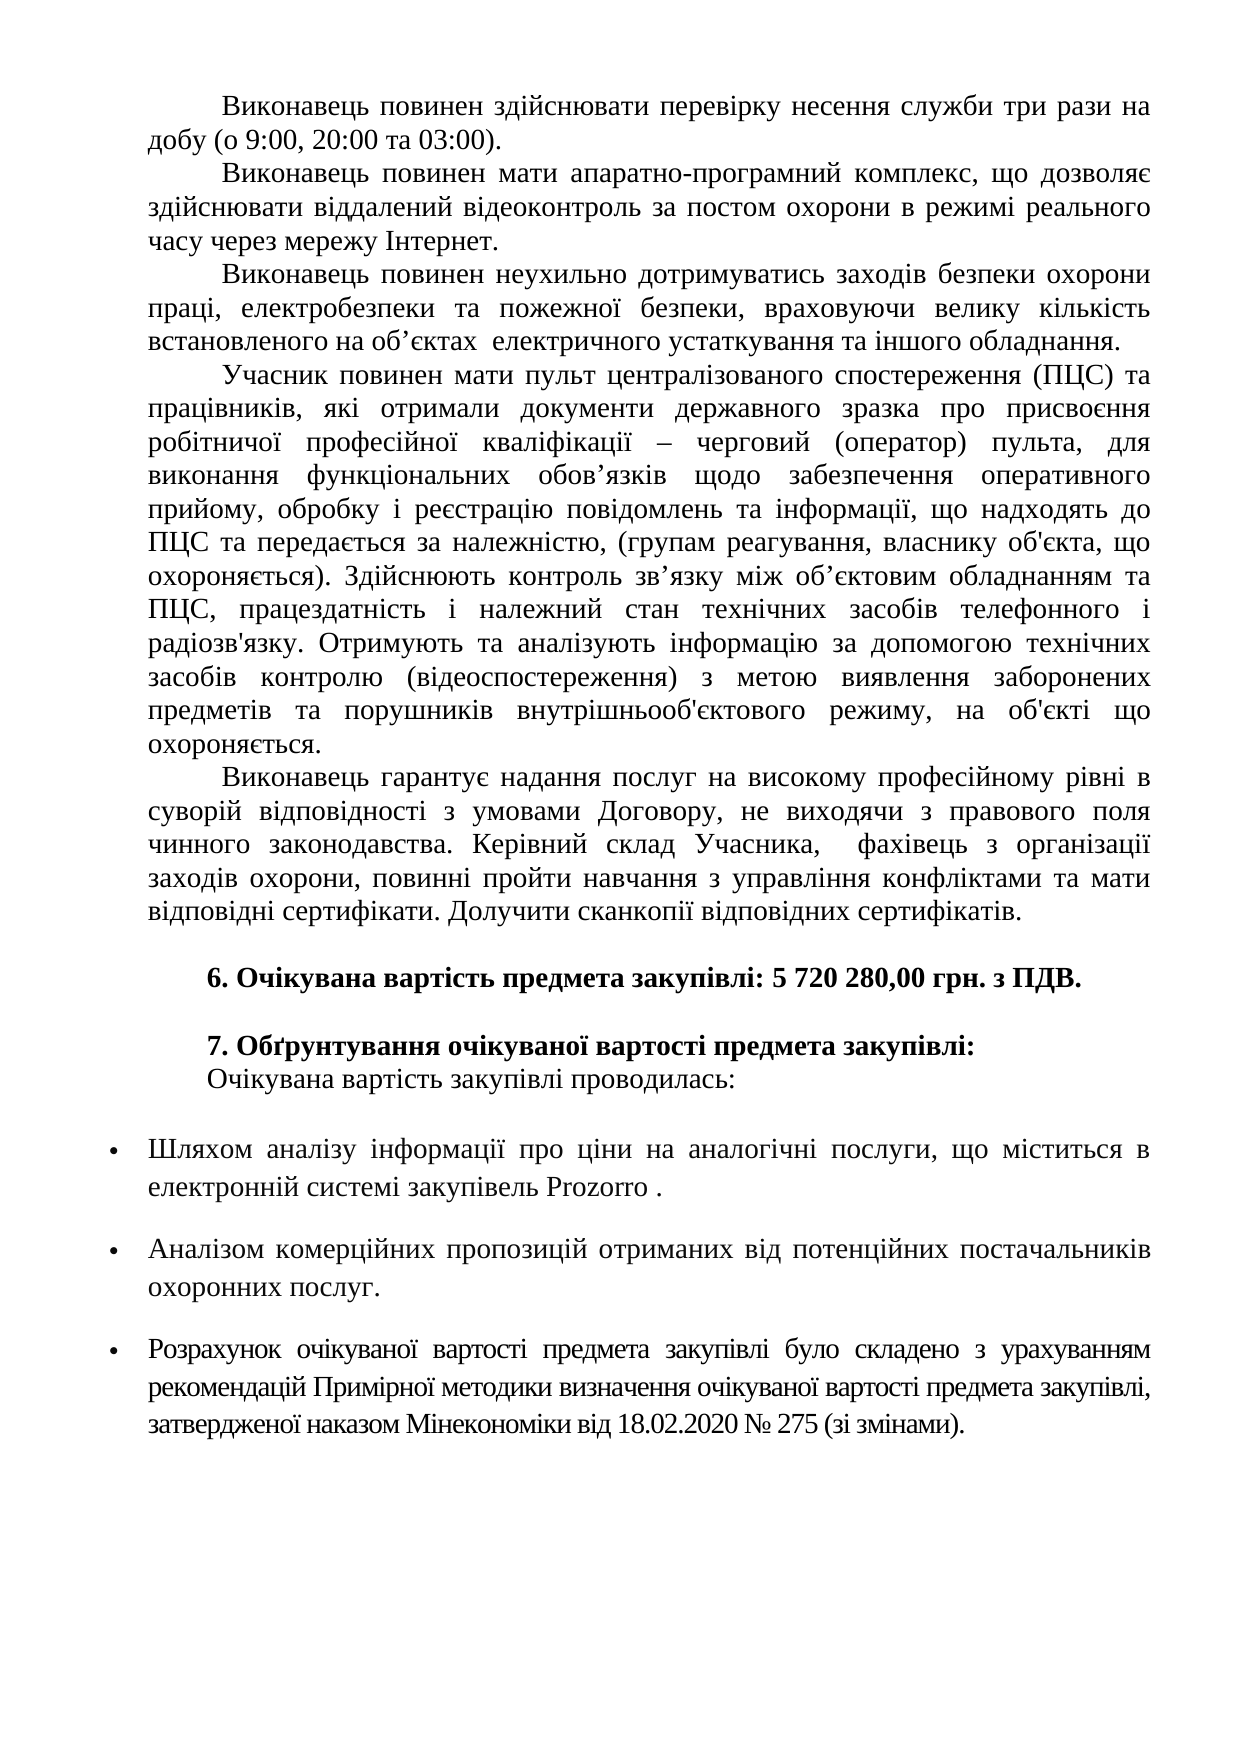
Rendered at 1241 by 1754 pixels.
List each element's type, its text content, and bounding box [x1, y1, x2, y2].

text Виконавець повинен здійснювати перевірку несення служби три рази на добу (о 9:00, 20:00 та 03:00). [148, 88, 1152, 156]
text Виконавець повинен неухильно дотримуватись заходів безпеки охорони праці, електробезпеки та пожежної безпеки, враховуючи велику кількість встановленого на об’єктах електричного устаткування та іншого обладнання. [148, 256, 1152, 357]
text Виконавець гарантує надання послуг на високому професійному рівні в суворій відповідності з умовами Договору, не виходячи з правового поля чинного законодавства. Керівний склад Учасника, фахівець з організації заходів охорони, повинні пройти навчання з управління конфліктами та мати відповідні сертифікати. Долучити сканкопії відповідних сертифікатів. [148, 759, 1152, 927]
text Очікувана вартість закупівлі проводилась: [148, 1061, 1152, 1095]
text 6. Очікувана вартість предмета закупівлі: 5 720 280,00 грн. з ПДВ. [148, 961, 1152, 994]
text Учасник повинен мати пульт централізованого спостереження (ПЦС) та працівників, які отримали документи державного зразка про присвоєння робітничої професійної кваліфікації – черговий (оператор) пульта, для виконання функціональних обов’язків щодо забезпечення оперативного прийому, обробку і реєстрацію повідомлень та інформації, що надходять до ПЦС та передається за належністю, (групам реагування, власнику об'єкта, що охороняється). Здійснюють контроль зв’язку між об’єктовим обладнанням та ПЦС, працездатність і належний стан технічних засобів телефонного і радіозв'язку. Отримують та аналізують інформацію за допомогою технічних засобів контролю (відеоспостереження) з метою виявлення заборонених предметів та порушників внутрішньооб'єктового режиму, на об'єкті що охороняється. [148, 357, 1152, 759]
text Виконавець повинен мати апаратно-програмний комплекс, що дозволяє здійснювати віддалений відеоконтроль за постом охорони в режимі реального часу через мережу Інтернет. [148, 156, 1152, 256]
list Аналізом комерційних пропозицій отриманих від потенційних постачальників охоронних послуг. [110, 1228, 1152, 1303]
list Розрахунок очікуваної вартості предмета закупівлі було складено з урахуванням рекомендацій Примірної методики визначення очікуваної вартості предмета закупівлі, затвердженої наказом Мінекономіки від 18.02.2020 № 275 (зі змінами). [110, 1328, 1152, 1440]
text 7. Обґрунтування очікуваної вартості предмета закупівлі: [148, 1028, 1152, 1061]
list Шляхом аналізу інформації про ціни на аналогічні послуги, що міститься в електронній системі закупівель Prozorro . [110, 1128, 1152, 1203]
